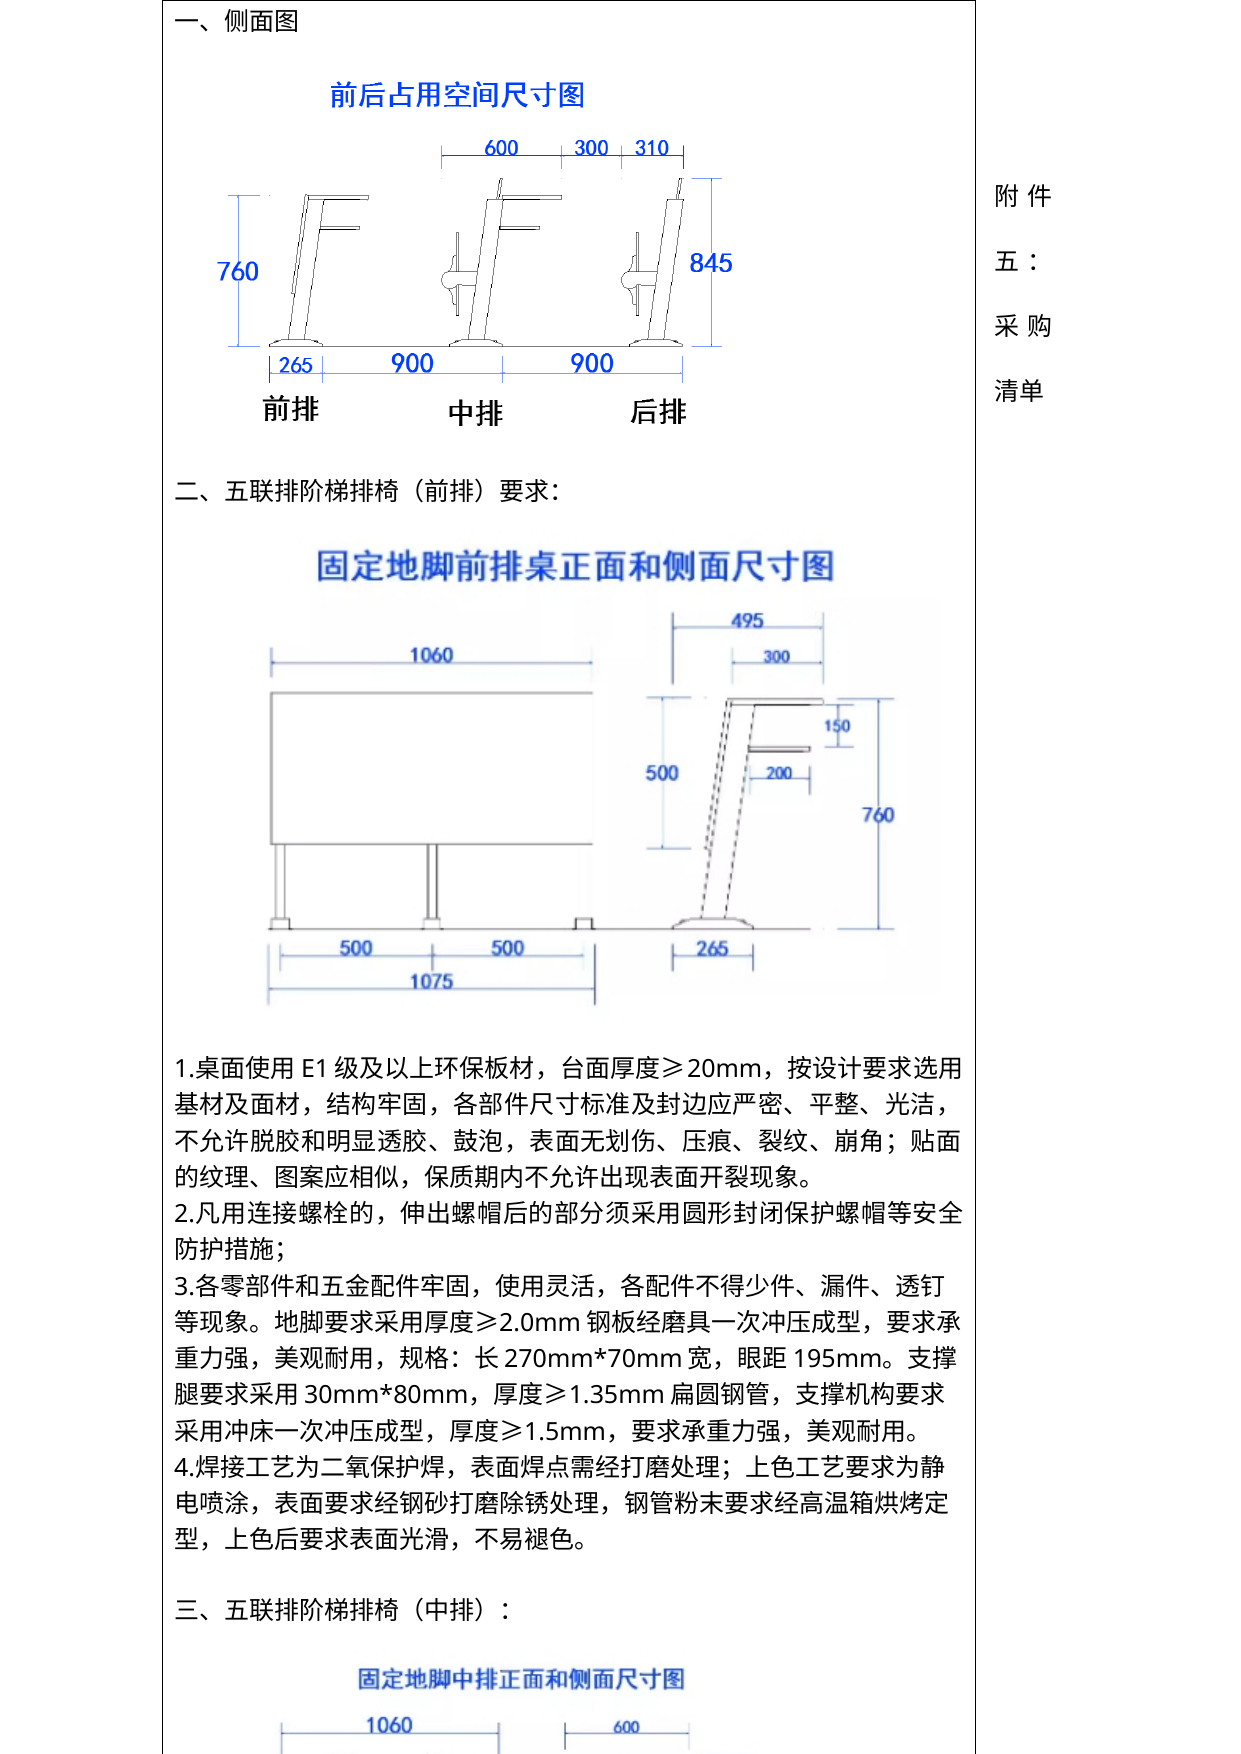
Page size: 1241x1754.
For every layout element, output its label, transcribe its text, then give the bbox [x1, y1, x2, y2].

text 附件五：采购清单 [976, 162, 1053, 422]
picture [173, 1626, 828, 1754]
table_header 一、侧面图 二、五联排阶梯排椅（前排）要求： 1.桌面使用E1级及以上环保板材，台面厚度≥20mm，按设计要求选用基材及面材，结构牢固，各部件尺寸标准及封边应严密、平整、光洁，不允许脱胶和明显透胶、鼓泡，表面无划伤、压痕、裂纹、崩角；贴面的纹理、图案应相似，保质期内不允许出现表面开裂现象。 2.凡用连接螺栓的，伸出螺帽后的部分须采用圆形封闭保护螺帽等安全防护措施； 3.各零部件和五金配件牢固，使用灵活，各配件不得少件、漏件、透钉等现象。地脚要求采用厚度≥2.0mm钢板经磨具一次冲压成型，要求承重力强，美观耐用，规格：长270mm*70mm宽，眼距195mm。支撑腿要求采用30mm*80mm，厚度≥1.35mm扁圆钢管，支撑机构要求采用冲床一次冲压成型，厚度≥1.5mm，要求承重力强，美观耐用。 4.焊接工艺为二氧保护焊，表面焊点需经打磨处理；上色工艺要求为静电喷涂，表面要求经钢砂打磨除锈处理，钢管粉末要求经高温箱烘烤定型，上色后要求表面光滑，不易褪色。 三、五联排阶梯排椅（中排）： 1.桌面使用E1级及以上环保板材，台面厚度≥20mm ，按设计要求选用基材及面材，结构牢固，各部件尺寸标准及封边应严密、平整、光洁，不允许脱胶和明显透胶、鼓泡，表面无划伤、压痕、裂纹、崩角；贴面的纹理、图案应相似，保质期内不允许出现表面开裂现象。 2.凡用连接螺栓的，伸出螺帽后的部分须采用圆形封闭保护螺帽等安全防护措施； 3.背座板：背板尺寸440mm*460mm，座板尺寸420mm*440mm。厚度≥13mm，材质为多层板压制而成，表面贴防火板。 4.各零部件和五金配件牢固，使用灵活，各配件不得少件、漏件、透钉等现象。地脚要求采用厚度≥2.0mm钢板经磨具一次冲压成型，要求承重力强，美观耐用，规格：长270mm*70mm宽，眼距195mm。支撑腿要求采用30mm*80mm，厚度≥1.35mm扁圆钢管，支撑机构要求采用冲床一次冲压成型，厚度≥1.5mm，要求承重力强，美观耐用。 5.焊接工艺为二氧保护焊，表面焊点需经打磨处理；上色工艺要求为静电喷涂，表面要求经钢砂打磨除锈处理，钢管粉末要求经高温箱烘烤定型，上色后要求表面光滑，不易褪色。 6、背板尺寸440mm*460mm，座板尺寸420mm*440mm。厚度≥13mm，材质为多层板压制而成，表面贴防火板。 7、回位机构：人站起来座板自动回位，根据重力原理采用自重回位方式，无明显噪音、成本低，故障率更低。翻转铁件≥2.5mm。 四、五联排阶梯排椅（后排）： 1.按设计要求选用基材及面材，结构牢固，各部件尺寸标准及封边应严密、平整、光洁，不允许脱胶和明显透胶、鼓泡，表面无划伤、压痕、裂纹、崩角；贴面的纹理、图案应相似，保质期内不允许出现表面开裂现象。 2.凡用连接螺栓的，伸出螺帽后的部分须采用圆形封闭保护螺帽等安全防护措施； 3.背座板：背板尺寸440mm*460mm，座板尺寸420mm*440mm。厚度≥13mm，材质为多层板压制而成，表面贴防火板。 4.各零部件和五金配件牢固，使用灵活，各配件不得少件、漏件、透钉等现象。地脚要求采用厚度≥2.0mm钢板经磨具一次冲压成型，要求承重力强，美观耐用，规格：长270mm*70mm宽，眼距195mm。支撑腿要求采用30mm*80mm，厚度≥1.35mm扁圆钢管，支撑机构要求采用冲床一次冲压成型，厚度≥1.5mm，要求承重力强，美观耐用。 5.焊接工艺为二氧保护焊，表面焊点需经打磨处理；上色工艺要求为静电喷涂，表面要求经钢砂打磨除锈处理，钢管粉末要求经高温箱烘烤定型，上色后要求表面光滑，不易褪色。 6、背板尺寸440mm*460mm，座板尺寸420mm*440mm。厚度≥13mm，材质为多层板压制而成，表面贴防火板。 7、回位机构：人站起来座板自动回位，根据重力原理采用自重回位方式，无明显噪音、成本低，故障率更低。翻转铁件≥2.5mm。 [163, 1, 975, 1754]
picture [173, 507, 942, 1049]
picture [173, 37, 801, 472]
